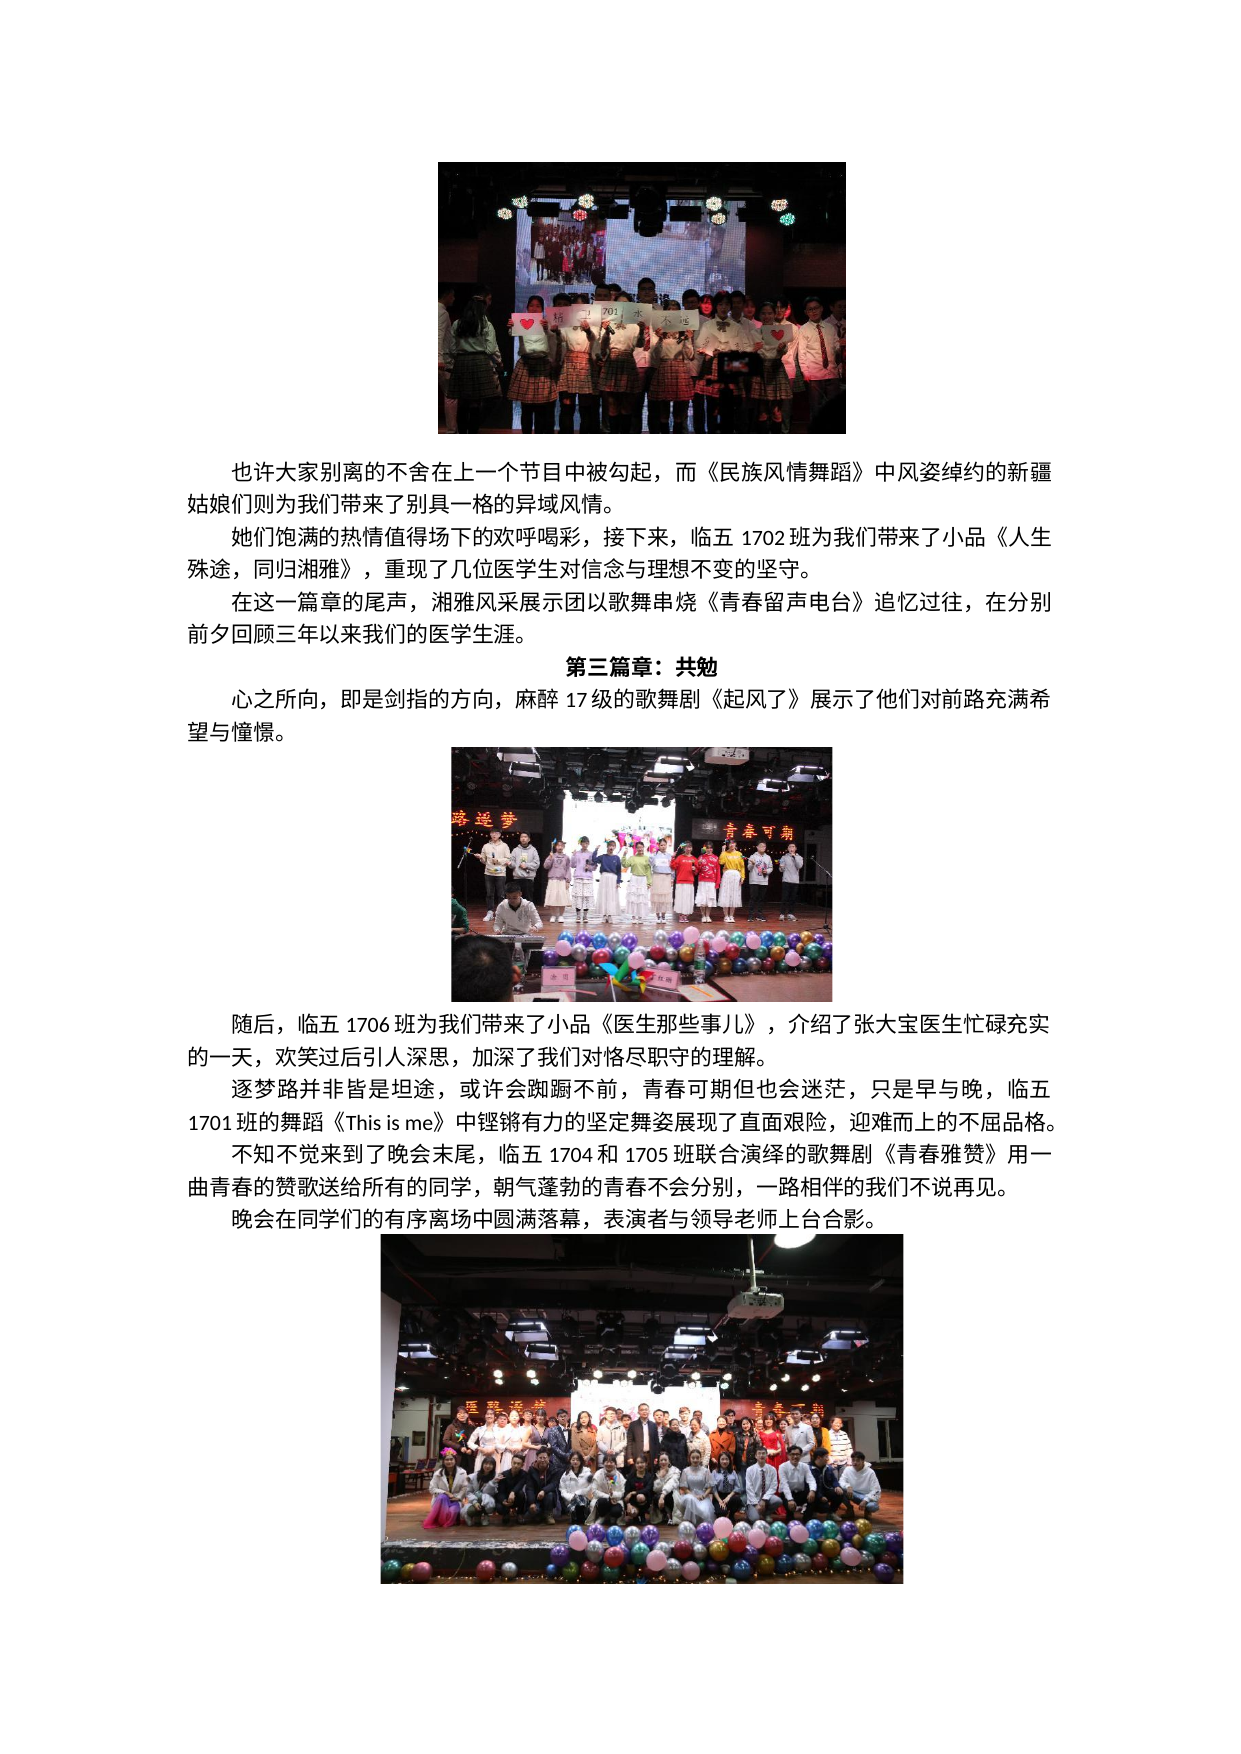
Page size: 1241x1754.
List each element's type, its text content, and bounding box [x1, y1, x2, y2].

text 在这一篇章的尾声，湘雅风采展示团以歌舞串烧《青春留声电台》追忆过往，在分别前夕回顾三年以来我们的医学生涯。 [187, 584, 1053, 649]
text 随后，临五1706班为我们带来了小品《医生那些事儿》，介绍了张大宝医生忙碌充实的一天，欢笑过后引人深思，加深了我们对恪尽职守的理解。 [187, 1007, 1053, 1072]
picture [451, 747, 833, 1002]
text 晚会在同学们的有序离场中圆满落幕，表演者与领导老师上台合影。 [187, 1202, 1053, 1234]
text 逐梦路并非皆是坦途，或许会踟蹰不前，青春可期但也会迷茫，只是早与晚，临五1701班的舞蹈《This is me》中铿锵有力的坚定舞姿展现了直面艰险，迎难而上的不屈品格。 [187, 1072, 1053, 1137]
text 她们饱满的热情值得场下的欢呼喝彩，接下来，临五1702班为我们带来了小品《人生殊途，同归湘雅》，重现了几位医学生对信念与理想不变的坚守。 [187, 519, 1053, 584]
picture [380, 1234, 904, 1584]
text 不知不觉来到了晚会末尾，临五1704和1705班联合演绎的歌舞剧《青春雅赞》用一曲青春的赞歌送给所有的同学，朝气蓬勃的青春不会分别，一路相伴的我们不说再见。 [187, 1137, 1053, 1202]
text 第三篇章：共勉 [187, 649, 1053, 682]
picture [438, 162, 846, 434]
text 心之所向，即是剑指的方向，麻醉17级的歌舞剧《起风了》展示了他们对前路充满希望与憧憬。 [187, 682, 1053, 747]
text 也许大家别离的不舍在上一个节目中被勾起，而《民族风情舞蹈》中风姿绰约的新疆姑娘们则为我们带来了别具一格的异域风情。 [187, 454, 1053, 519]
